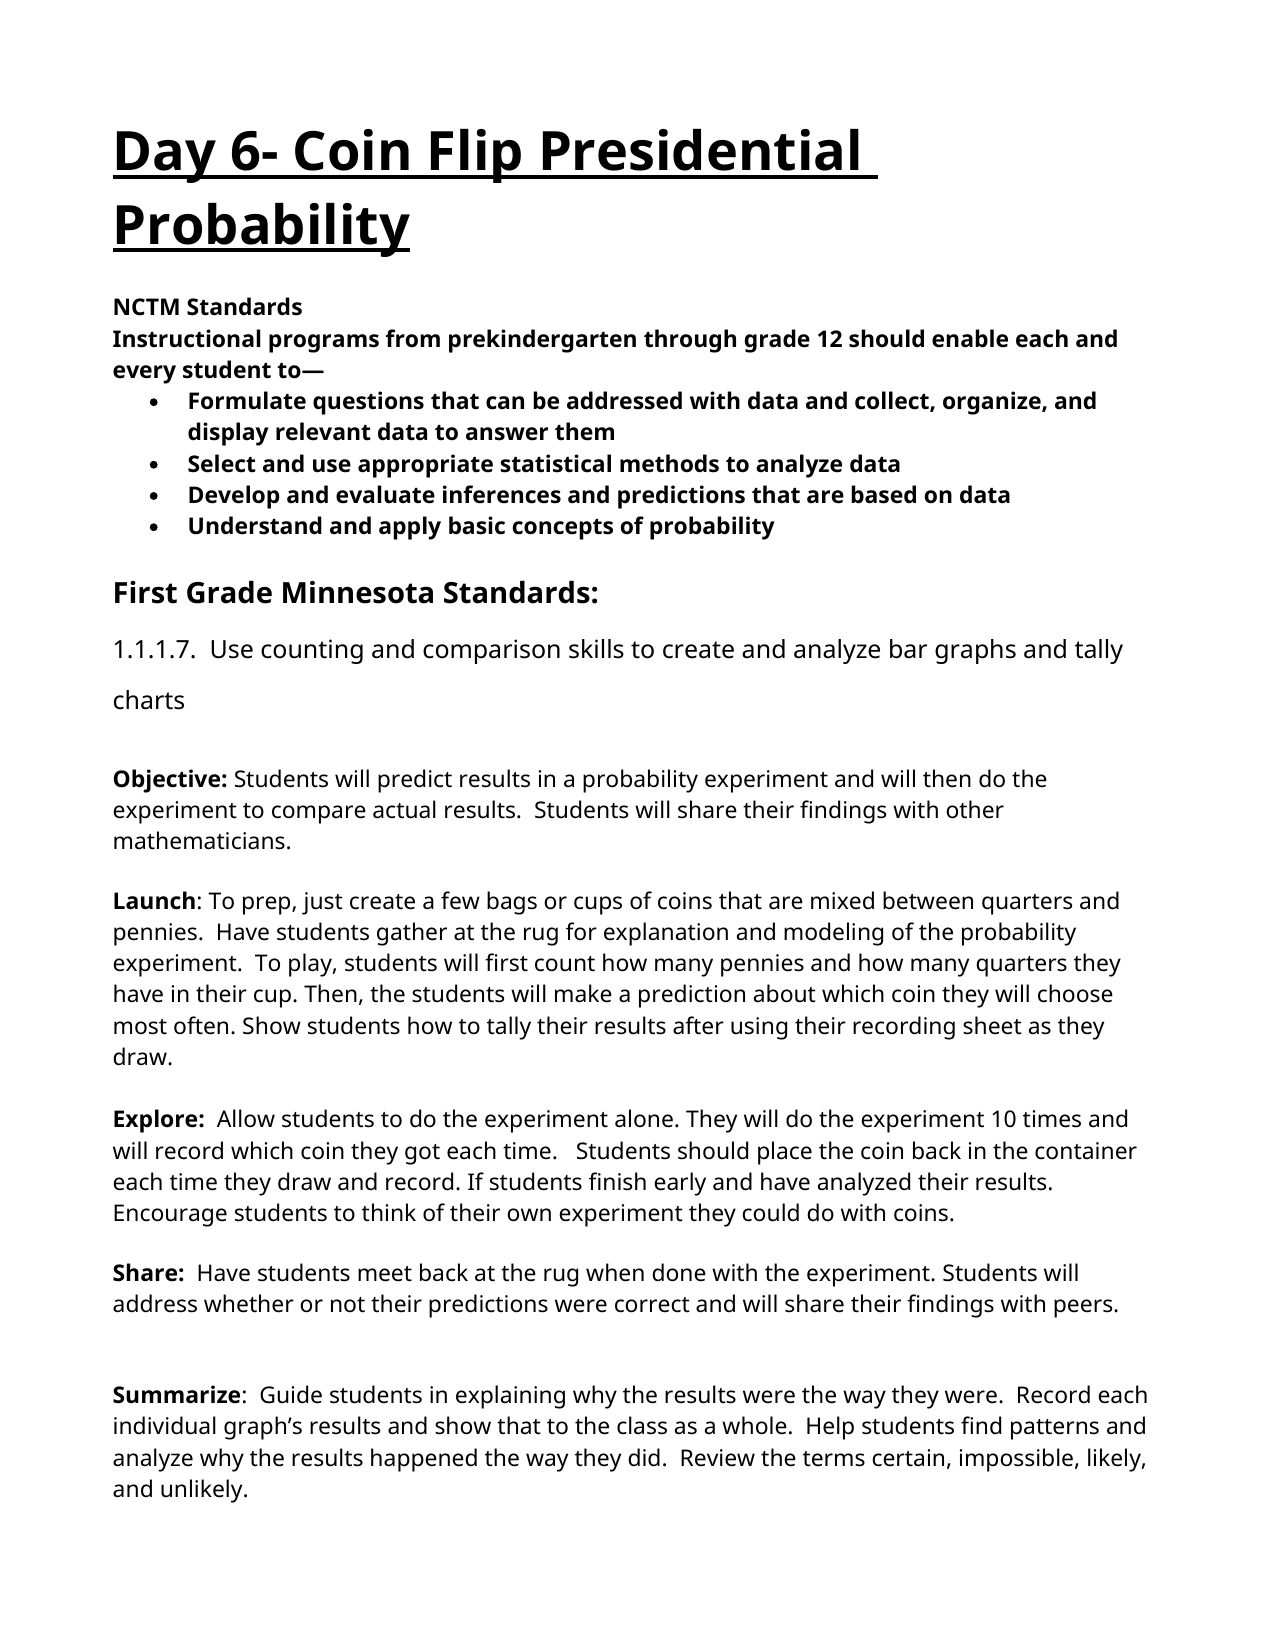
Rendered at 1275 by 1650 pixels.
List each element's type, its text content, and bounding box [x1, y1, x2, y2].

list Understand and apply basic concepts of probability [150, 510, 1162, 541]
list Select and use appropriate statistical methods to analyze data [150, 447, 1162, 479]
text 1.1.1.7. Use counting and comparison skills to create and analyze bar graphs and tally charts [112, 632, 1162, 717]
text Share: Have students meet back at the rug when done with the experiment. Students will address whether or not their predictions were correct and will share their findings with peers. [112, 1257, 1162, 1319]
list Develop and evaluate inferences and predictions that are based on data [150, 479, 1162, 510]
text First Grade Minnesota Standards: [112, 572, 1162, 612]
text NCTM Standards [112, 291, 1162, 322]
text Launch: To prep, just create a few bags or cups of coins that are mixed between quarters and pennies. Have students gather at the rug for explanation and modeling of the probability experiment. To play, students will first count how many pennies and how many quarters they have in their cup. Then, the students will make a prediction about which coin they will choose most often. Show students how to tally their results after using their recording sheet as they draw. [112, 885, 1162, 1072]
text Instructional programs from prekindergarten through grade 12 should enable each and every student to— [112, 322, 1162, 385]
text Day 6- Coin Flip Presidential Probability [112, 112, 1162, 260]
text Explore: Allow students to do the experiment alone. They will do the experiment 10 times and will record which coin they got each time. Students should place the coin back in the container each time they draw and record. If students finish early and have analyzed their results. Encourage students to think of their own experiment they could do with coins. [112, 1103, 1162, 1228]
text Summarize: Guide students in explaining why the results were the way they were. Record each individual graph’s results and show that to the class as a whole. Help students find patterns and analyze why the results happened the way they did. Review the terms certain, impossible, likely, and unlikely. [112, 1379, 1162, 1504]
list Formulate questions that can be addressed with data and collect, organize, and display relevant data to answer them [150, 385, 1162, 447]
text Objective: Students will predict results in a probability experiment and will then do the experiment to compare actual results. Students will share their findings with other mathematicians. [112, 762, 1162, 856]
